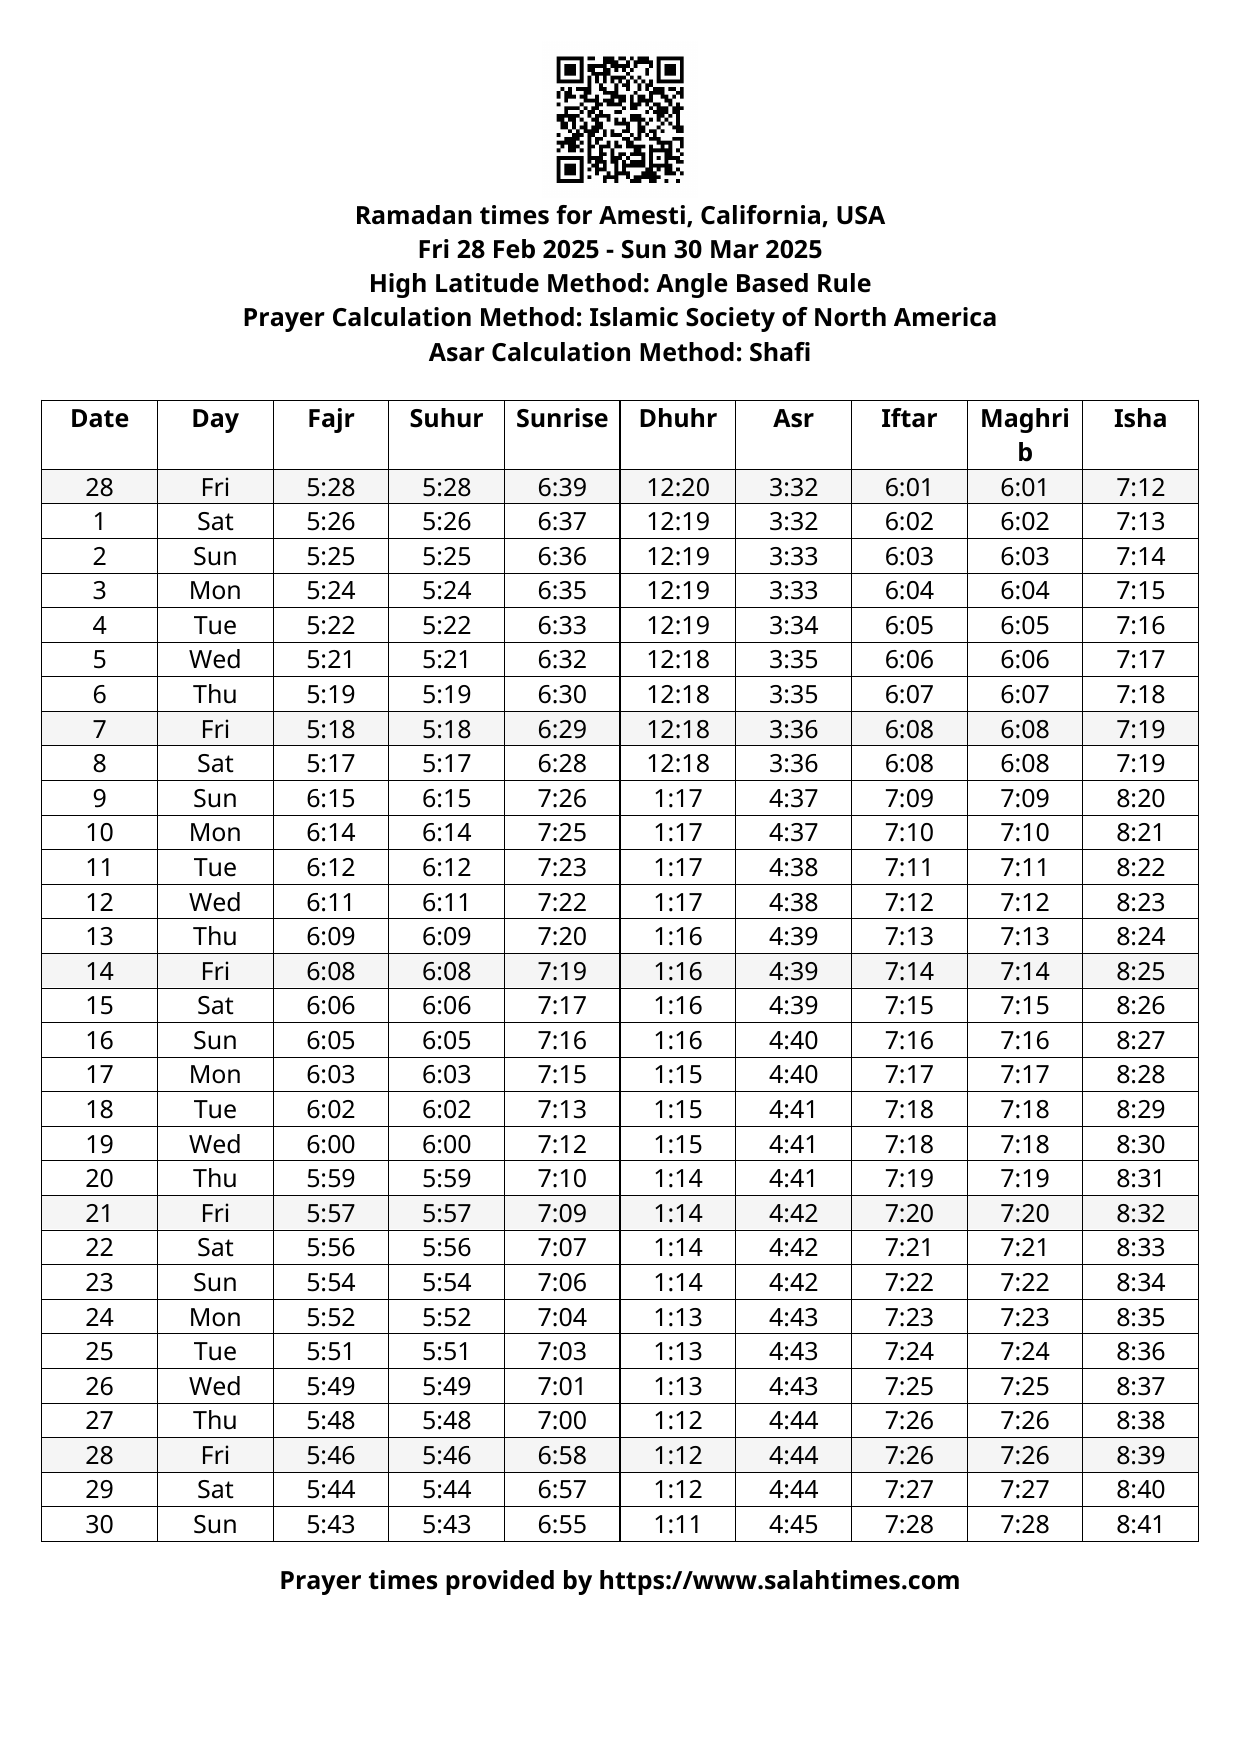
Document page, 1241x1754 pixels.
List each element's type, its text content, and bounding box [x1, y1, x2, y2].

table_cell 8:24 [1083, 919, 1198, 953]
table_cell 4:41 [736, 1161, 851, 1195]
table_cell 7:18 [968, 1092, 1082, 1126]
table_cell 7:17 [1083, 643, 1198, 676]
table_cell 7:23 [852, 1300, 967, 1333]
table_cell 4:37 [736, 816, 851, 849]
text Asar Calculation Method: Shafi [42, 334, 1198, 368]
table_cell 1:12 [621, 1404, 735, 1437]
table_cell 15 [42, 989, 157, 1022]
table_cell 7:19 [505, 954, 619, 987]
table_cell 1:15 [621, 1127, 735, 1160]
table_cell Thu [158, 1404, 273, 1437]
table_cell 7:17 [505, 989, 619, 1022]
table_cell Sat [158, 1231, 273, 1264]
table_cell 6:01 [968, 470, 1082, 503]
table_header Iftar [852, 401, 967, 469]
table_cell Wed [158, 1369, 273, 1402]
table_cell 7:23 [968, 1300, 1082, 1333]
table_cell 6:35 [505, 574, 619, 607]
table_cell 6:11 [389, 885, 504, 918]
table_cell 6:07 [852, 677, 967, 711]
table_cell 5:51 [389, 1334, 504, 1368]
table_cell Tue [158, 850, 273, 884]
table_cell 3:36 [736, 712, 851, 745]
table_cell 7:26 [852, 1404, 967, 1437]
table_cell 4:44 [736, 1438, 851, 1472]
table_cell 6:02 [968, 504, 1082, 538]
table_cell Thu [158, 1161, 273, 1195]
table_header Fajr [274, 401, 388, 469]
table_cell 1:17 [621, 781, 735, 814]
table_cell 5:24 [274, 574, 388, 607]
table_cell 5:48 [274, 1404, 388, 1437]
table_cell 6:14 [274, 816, 388, 849]
table_cell 1:16 [621, 954, 735, 987]
table_cell 5:26 [274, 504, 388, 538]
table_cell 5:52 [274, 1300, 388, 1333]
table_cell 6:06 [968, 643, 1082, 676]
table_cell Fri [158, 470, 273, 503]
table_cell 6:29 [505, 712, 619, 745]
table_cell 6:28 [505, 746, 619, 780]
table_cell 6:02 [274, 1092, 388, 1126]
table_cell 1:11 [621, 1507, 735, 1541]
table_cell 7:11 [968, 850, 1082, 884]
table_cell 4:39 [736, 954, 851, 987]
table_cell 1:14 [621, 1196, 735, 1229]
table_cell 6:02 [389, 1092, 504, 1126]
table_cell 7:18 [1083, 677, 1198, 711]
table_cell Wed [158, 885, 273, 918]
table_cell 12:18 [621, 746, 735, 780]
table_cell 6:32 [505, 643, 619, 676]
table_cell 1:16 [621, 989, 735, 1022]
table_cell 7:21 [852, 1231, 967, 1264]
table_cell 5:19 [389, 677, 504, 711]
table_cell 7:11 [852, 850, 967, 884]
table_cell 5:25 [274, 539, 388, 572]
table_cell 6:36 [505, 539, 619, 572]
table_cell 10 [42, 816, 157, 849]
table_cell 8:20 [1083, 781, 1198, 814]
table_cell 7:20 [968, 1196, 1082, 1229]
table_cell 4:39 [736, 919, 851, 953]
table_cell 7:16 [968, 1023, 1082, 1057]
table_cell 7:14 [852, 954, 967, 987]
table_cell 7:28 [852, 1507, 967, 1541]
table_cell 3:32 [736, 504, 851, 538]
table_cell 7:15 [852, 989, 967, 1022]
text Prayer Calculation Method: Islamic Society of North America [42, 300, 1198, 334]
table_cell 7:13 [852, 919, 967, 953]
table_cell Thu [158, 677, 273, 711]
table_cell 5:26 [389, 504, 504, 538]
table_cell Sat [158, 989, 273, 1022]
table_cell 7:28 [968, 1507, 1082, 1541]
table_cell 6:15 [274, 781, 388, 814]
table_cell 8:40 [1083, 1473, 1198, 1506]
table_cell Sun [158, 781, 273, 814]
table_cell Mon [158, 574, 273, 607]
table_cell 6:08 [968, 712, 1082, 745]
table_cell 7:15 [1083, 574, 1198, 607]
table_cell 7:16 [852, 1023, 967, 1057]
table_cell 6:57 [505, 1473, 619, 1506]
table_cell 21 [42, 1196, 157, 1229]
table_cell 6:08 [274, 954, 388, 987]
table_cell 7:15 [968, 989, 1082, 1022]
table_cell 8:31 [1083, 1161, 1198, 1195]
table_cell 6:02 [852, 504, 967, 538]
table_cell 8:30 [1083, 1127, 1198, 1160]
table_cell 4:43 [736, 1300, 851, 1333]
table_cell 7:09 [852, 781, 967, 814]
table_cell 6:06 [274, 989, 388, 1022]
table_cell 7:22 [968, 1265, 1082, 1299]
table_cell 6:08 [852, 712, 967, 745]
table_cell 12:18 [621, 712, 735, 745]
table_cell 5:57 [389, 1196, 504, 1229]
table_cell 7:19 [968, 1161, 1082, 1195]
table_cell 6:03 [968, 539, 1082, 572]
table_cell 6 [42, 677, 157, 711]
table_cell 5:44 [389, 1473, 504, 1506]
text High Latitude Method: Angle Based Rule [42, 266, 1198, 300]
table_cell 5:22 [389, 608, 504, 642]
table_header Sunrise [505, 401, 619, 469]
table_cell 7:00 [505, 1404, 619, 1437]
table_cell 1:17 [621, 885, 735, 918]
table_cell 5:57 [274, 1196, 388, 1229]
table_cell Sat [158, 746, 273, 780]
table_cell 5:44 [274, 1473, 388, 1506]
table_cell 7:26 [968, 1404, 1082, 1437]
table_cell 8:26 [1083, 989, 1198, 1022]
table_cell 1:12 [621, 1473, 735, 1506]
table_cell 3:35 [736, 677, 851, 711]
table_cell Sun [158, 1265, 273, 1299]
table_cell 3:35 [736, 643, 851, 676]
table_cell 8:28 [1083, 1058, 1198, 1091]
table_cell 1:14 [621, 1161, 735, 1195]
table_cell 12:18 [621, 643, 735, 676]
table_cell 7:16 [505, 1023, 619, 1057]
table_cell 7:25 [852, 1369, 967, 1402]
table_cell 7:21 [968, 1231, 1082, 1264]
table_cell 8:33 [1083, 1231, 1198, 1264]
table_cell 5:21 [389, 643, 504, 676]
table_cell 7:17 [968, 1058, 1082, 1091]
table_cell 7:19 [852, 1161, 967, 1195]
table_cell 6:05 [968, 608, 1082, 642]
table_cell 16 [42, 1023, 157, 1057]
table_cell 4:45 [736, 1507, 851, 1541]
table_cell 6:58 [505, 1438, 619, 1472]
table_cell 1:16 [621, 1023, 735, 1057]
table_cell 7:12 [505, 1127, 619, 1160]
table_cell 7:26 [968, 1438, 1082, 1472]
table_cell 7:26 [505, 781, 619, 814]
table_cell 24 [42, 1300, 157, 1333]
table_cell 13 [42, 919, 157, 953]
table_cell 6:01 [852, 470, 967, 503]
table_header Day [158, 401, 273, 469]
table_cell 3:34 [736, 608, 851, 642]
table_cell 30 [42, 1507, 157, 1541]
table_cell 4:38 [736, 885, 851, 918]
table_cell 6:11 [274, 885, 388, 918]
table_cell 23 [42, 1265, 157, 1299]
table_cell 26 [42, 1369, 157, 1402]
table_cell 6:30 [505, 677, 619, 711]
table_cell 3:33 [736, 574, 851, 607]
table_cell 6:37 [505, 504, 619, 538]
table_cell 8:41 [1083, 1507, 1198, 1541]
table_cell 29 [42, 1473, 157, 1506]
table_cell 12:19 [621, 574, 735, 607]
table_cell 5:18 [389, 712, 504, 745]
table_cell 7:13 [505, 1092, 619, 1126]
table_cell 7:17 [852, 1058, 967, 1091]
table_cell 4:43 [736, 1334, 851, 1368]
table_cell 8:29 [1083, 1092, 1198, 1126]
table_cell 6:03 [852, 539, 967, 572]
table_cell 3:33 [736, 539, 851, 572]
table_cell 5:28 [389, 470, 504, 503]
table_cell 6:00 [389, 1127, 504, 1160]
table_cell 8:34 [1083, 1265, 1198, 1299]
table_cell 19 [42, 1127, 157, 1160]
table_cell Fri [158, 1438, 273, 1472]
table_cell 20 [42, 1161, 157, 1195]
table_cell 6:08 [968, 746, 1082, 780]
table_cell 6:04 [968, 574, 1082, 607]
table_cell 1:12 [621, 1438, 735, 1472]
table_cell 5:46 [274, 1438, 388, 1472]
table_cell 7:25 [505, 816, 619, 849]
table_cell 6:03 [274, 1058, 388, 1091]
table_cell 3:32 [736, 470, 851, 503]
table_cell 11 [42, 850, 157, 884]
table_cell 5:54 [274, 1265, 388, 1299]
table_cell 7:26 [852, 1438, 967, 1472]
table_cell 5:25 [389, 539, 504, 572]
table_cell 7:07 [505, 1231, 619, 1264]
table_cell Wed [158, 643, 273, 676]
table_cell Fri [158, 1196, 273, 1229]
table_cell 6:33 [505, 608, 619, 642]
table_cell 4:38 [736, 850, 851, 884]
table_cell 6:05 [389, 1023, 504, 1057]
table_cell 5:21 [274, 643, 388, 676]
table_cell 7:16 [1083, 608, 1198, 642]
table_cell 6:39 [505, 470, 619, 503]
table_cell 5:59 [389, 1161, 504, 1195]
table_cell 5:56 [274, 1231, 388, 1264]
table_cell 1:13 [621, 1369, 735, 1402]
table_cell 7:20 [852, 1196, 967, 1229]
table_cell 5:17 [389, 746, 504, 780]
table_cell 4:42 [736, 1231, 851, 1264]
table_cell 4:43 [736, 1369, 851, 1402]
table_cell 6:09 [274, 919, 388, 953]
table_cell 8 [42, 746, 157, 780]
table_cell 1:17 [621, 850, 735, 884]
table_cell 6:55 [505, 1507, 619, 1541]
table_cell 1:14 [621, 1265, 735, 1299]
table_cell 4:44 [736, 1473, 851, 1506]
table_cell 6:09 [389, 919, 504, 953]
table_cell 8:39 [1083, 1438, 1198, 1472]
table_cell 3 [42, 574, 157, 607]
table_cell 1:15 [621, 1092, 735, 1126]
table_cell Sat [158, 504, 273, 538]
table_cell 1:13 [621, 1334, 735, 1368]
table_cell 8:22 [1083, 850, 1198, 884]
table_cell Mon [158, 816, 273, 849]
table_cell 6:07 [968, 677, 1082, 711]
table_cell 28 [42, 470, 157, 503]
table_cell 4 [42, 608, 157, 642]
table_cell 1:16 [621, 919, 735, 953]
table_cell 6:06 [852, 643, 967, 676]
table_cell 5:54 [389, 1265, 504, 1299]
table_cell 18 [42, 1092, 157, 1126]
table_cell 12:20 [621, 470, 735, 503]
table_cell 4:37 [736, 781, 851, 814]
table_cell 5:17 [274, 746, 388, 780]
table_cell 7:24 [852, 1334, 967, 1368]
table_cell Sat [158, 1473, 273, 1506]
table_cell 8:23 [1083, 885, 1198, 918]
table_cell 7:14 [1083, 539, 1198, 572]
table_cell 1:17 [621, 816, 735, 849]
table_header Asr [736, 401, 851, 469]
table_cell 7:27 [852, 1473, 967, 1506]
table_header Date [42, 401, 157, 469]
table_cell 25 [42, 1334, 157, 1368]
table_cell 6:15 [389, 781, 504, 814]
table_cell Mon [158, 1058, 273, 1091]
text Ramadan times for Amesti, California, USA [42, 198, 1198, 232]
table_cell 7:04 [505, 1300, 619, 1333]
table_cell 7:19 [1083, 712, 1198, 745]
picture [542, 41, 699, 198]
table_cell 28 [42, 1438, 157, 1472]
table_cell 6:08 [852, 746, 967, 780]
table_cell 8:37 [1083, 1369, 1198, 1402]
table_cell 8:21 [1083, 816, 1198, 849]
table_cell 7:10 [852, 816, 967, 849]
table_cell 1:15 [621, 1058, 735, 1091]
table_cell 5:52 [389, 1300, 504, 1333]
table_cell 6:00 [274, 1127, 388, 1160]
table_cell 7:27 [968, 1473, 1082, 1506]
table_cell 12:18 [621, 677, 735, 711]
table_cell Tue [158, 608, 273, 642]
table_cell 5:19 [274, 677, 388, 711]
table_cell Wed [158, 1127, 273, 1160]
table_header Maghrib [968, 401, 1082, 469]
table_cell 3:36 [736, 746, 851, 780]
table_cell 7:24 [968, 1334, 1082, 1368]
table_cell 5:48 [389, 1404, 504, 1437]
table_cell 6:06 [389, 989, 504, 1022]
table_cell 8:38 [1083, 1404, 1198, 1437]
table_cell 4:42 [736, 1196, 851, 1229]
table_cell 5:49 [389, 1369, 504, 1402]
table_cell 5:43 [389, 1507, 504, 1541]
table_cell 4:44 [736, 1404, 851, 1437]
table_cell 7:13 [968, 919, 1082, 953]
table_cell Tue [158, 1092, 273, 1126]
table_cell 7:06 [505, 1265, 619, 1299]
table_header Isha [1083, 401, 1198, 469]
table_cell 5:18 [274, 712, 388, 745]
table_cell 8:27 [1083, 1023, 1198, 1057]
table_cell 5 [42, 643, 157, 676]
table_cell 7:03 [505, 1334, 619, 1368]
table_cell 17 [42, 1058, 157, 1091]
table_cell 14 [42, 954, 157, 987]
table_cell 8:32 [1083, 1196, 1198, 1229]
table_header Dhuhr [621, 401, 735, 469]
table_cell 5:24 [389, 574, 504, 607]
table_header Suhur [389, 401, 504, 469]
table_cell 7:09 [968, 781, 1082, 814]
table_cell 9 [42, 781, 157, 814]
table_cell 7:25 [968, 1369, 1082, 1402]
table_cell 7:23 [505, 850, 619, 884]
table_cell Fri [158, 712, 273, 745]
table_cell 27 [42, 1404, 157, 1437]
table_cell 5:56 [389, 1231, 504, 1264]
table_cell 7:13 [1083, 504, 1198, 538]
table_cell 6:05 [274, 1023, 388, 1057]
table_cell 22 [42, 1231, 157, 1264]
table_cell 5:59 [274, 1161, 388, 1195]
table_cell 7:10 [505, 1161, 619, 1195]
table_cell Sun [158, 1023, 273, 1057]
table_cell 1:13 [621, 1300, 735, 1333]
table_cell 7:12 [968, 885, 1082, 918]
table_cell 7 [42, 712, 157, 745]
table_cell 5:22 [274, 608, 388, 642]
table_cell 12:19 [621, 608, 735, 642]
table_cell 1:14 [621, 1231, 735, 1264]
table_cell Fri [158, 954, 273, 987]
table_cell 4:40 [736, 1058, 851, 1091]
table_cell 5:28 [274, 470, 388, 503]
table_cell 5:46 [389, 1438, 504, 1472]
table_cell 7:12 [852, 885, 967, 918]
table_cell 7:22 [852, 1265, 967, 1299]
table_cell Mon [158, 1300, 273, 1333]
table_cell 5:49 [274, 1369, 388, 1402]
table_cell 4:41 [736, 1092, 851, 1126]
table_cell 7:22 [505, 885, 619, 918]
table_cell 7:15 [505, 1058, 619, 1091]
table_cell Thu [158, 919, 273, 953]
table_cell 5:51 [274, 1334, 388, 1368]
table_cell 12:19 [621, 504, 735, 538]
table_cell 7:01 [505, 1369, 619, 1402]
table_cell 7:20 [505, 919, 619, 953]
table_cell 7:18 [968, 1127, 1082, 1160]
table_cell 7:12 [1083, 470, 1198, 503]
table_cell 6:12 [274, 850, 388, 884]
text Fri 28 Feb 2025 - Sun 30 Mar 2025 [42, 232, 1198, 266]
table_cell 8:35 [1083, 1300, 1198, 1333]
table_cell 7:09 [505, 1196, 619, 1229]
table_cell 8:25 [1083, 954, 1198, 987]
table_cell 4:39 [736, 989, 851, 1022]
table_cell 7:19 [1083, 746, 1198, 780]
table_cell 6:08 [389, 954, 504, 987]
table_cell 2 [42, 539, 157, 572]
text Prayer times provided by https://www.salahtimes.com [42, 1563, 1198, 1597]
table_cell 7:18 [852, 1092, 967, 1126]
table_cell 8:36 [1083, 1334, 1198, 1368]
table_cell 6:05 [852, 608, 967, 642]
table_cell 1 [42, 504, 157, 538]
table_cell 6:14 [389, 816, 504, 849]
table_cell 4:41 [736, 1127, 851, 1160]
table_cell 4:40 [736, 1023, 851, 1057]
table_cell 4:42 [736, 1265, 851, 1299]
table_cell Sun [158, 539, 273, 572]
table_cell 7:10 [968, 816, 1082, 849]
table_cell Tue [158, 1334, 273, 1368]
table_cell 7:14 [968, 954, 1082, 987]
table_cell 5:43 [274, 1507, 388, 1541]
table_cell Sun [158, 1507, 273, 1541]
table_cell 12:19 [621, 539, 735, 572]
table_cell 6:12 [389, 850, 504, 884]
table_cell 6:03 [389, 1058, 504, 1091]
table_cell 6:04 [852, 574, 967, 607]
table_cell 7:18 [852, 1127, 967, 1160]
table_cell 12 [42, 885, 157, 918]
